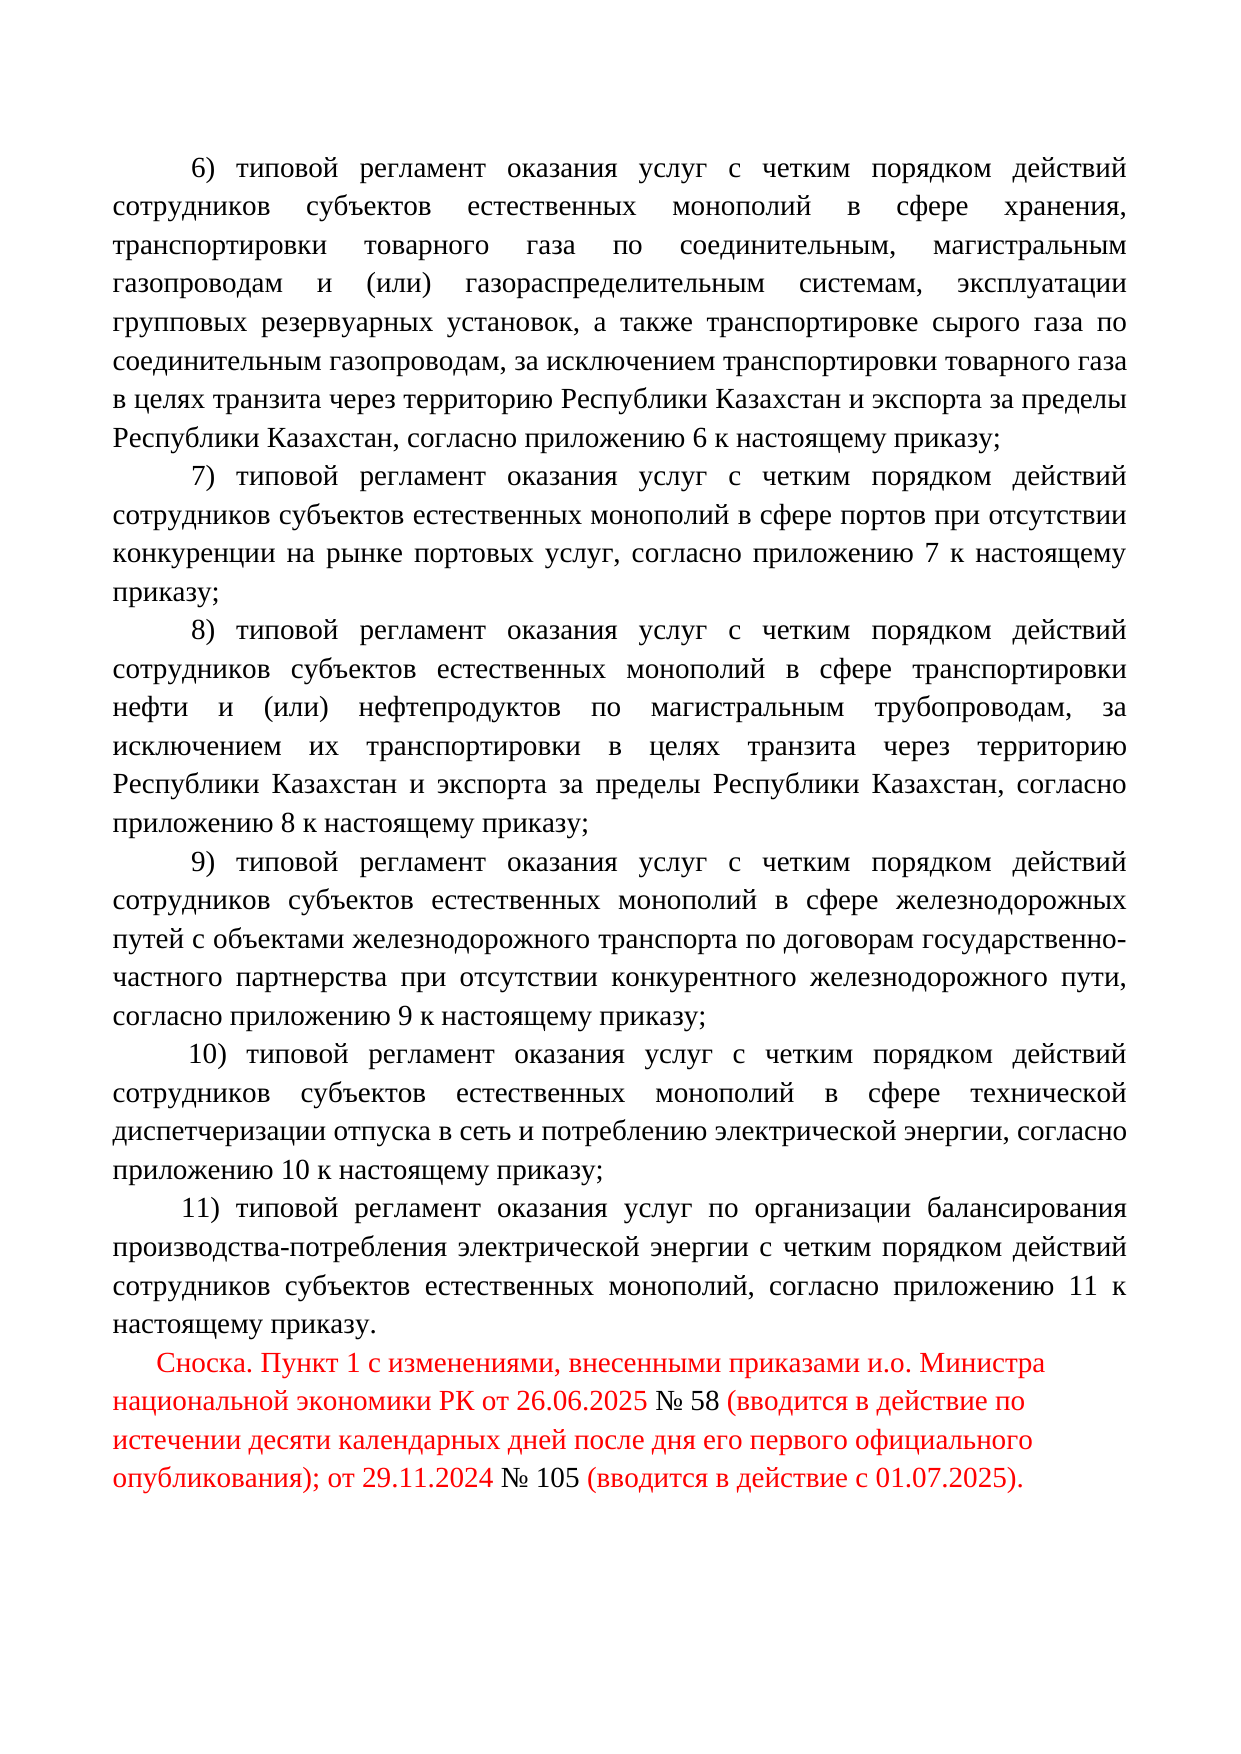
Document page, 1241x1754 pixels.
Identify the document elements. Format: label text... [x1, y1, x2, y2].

text 9) типовой регламент оказания услуг с четким порядком действий сотрудников субъектов естественных монополий в сфере железнодорожных путей с объектами железнодорожного транспорта по договорам государственно-частного партнерства при отсутствии конкурентного железнодорожного пути, согласно приложению 9 к настоящему приказу; [112, 844, 1128, 1031]
text Сноска. Пункт 1 с изменениями, внесенными приказами и.о. Министра национальной экономики РК от 26.06.2025 № 58 (вводится в действие по истечении десяти календарных дней после дня его первого официального опубликования); от 29.11.2024 № 105 (вводится в действие с 01.07.2025). [112, 1345, 1128, 1524]
text 11) типовой регламент оказания услуг по организации балансирования производства-потребления электрической энергии с четким порядком действий сотрудников субъектов естественных монополий, согласно приложению 11 к настоящему приказу. [112, 1191, 1128, 1340]
text 7) типовой регламент оказания услуг с четким порядком действий сотрудников субъектов естественных монополий в сфере портов при отсутствии конкуренции на рынке портовых услуг, согласно приложению 7 к настоящему приказу; [112, 458, 1128, 607]
text 6) типовой регламент оказания услуг с четким порядком действий сотрудников субъектов естественных монополий в сфере хранения, транспортировки товарного газа по соединительным, магистральным газопроводам и (или) газораспределительным системам, эксплуатации групповых резервуарных установок, а также транспортировке сырого газа по соединительным газопроводам, за исключением транспортировки товарного газа в целях транзита через территорию Республики Казахстан и экспорта за пределы Республики Казахстан, согласно приложению 6 к настоящему приказу; [112, 150, 1128, 453]
text 8) типовой регламент оказания услуг с четким порядком действий сотрудников субъектов естественных монополий в сфере транспортировки нефти и (или) нефтепродуктов по магистральным трубопроводам, за исключением их транспортировки в целях транзита через территорию Республики Казахстан и экспорта за пределы Республики Казахстан, согласно приложению 8 к настоящему приказу; [112, 612, 1128, 839]
text 10) типовой регламент оказания услуг с четким порядком действий сотрудников субъектов естественных монополий в сфере технической диспетчеризации отпуска в сеть и потреблению электрической энергии, согласно приложению 10 к настоящему приказу; [112, 1036, 1128, 1186]
